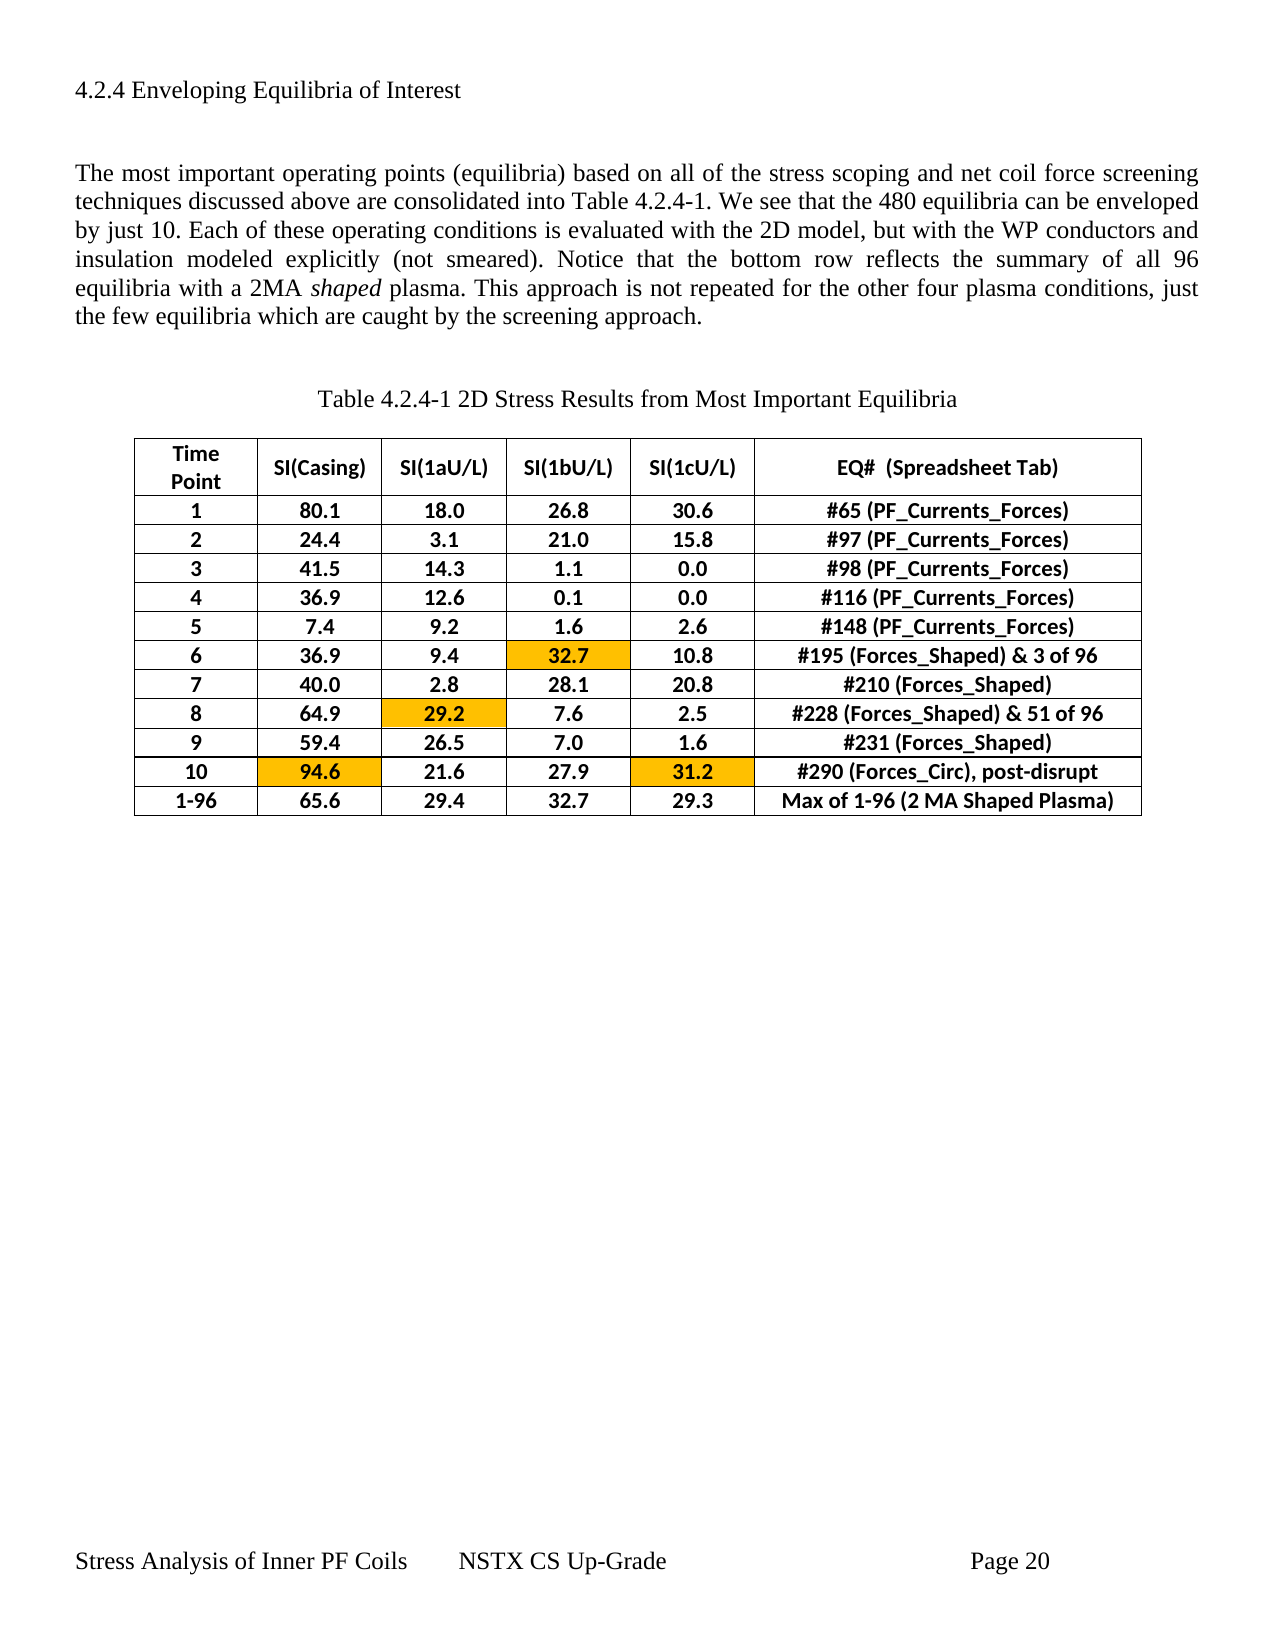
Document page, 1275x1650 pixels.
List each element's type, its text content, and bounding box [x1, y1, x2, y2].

table_cell 4 [135, 583, 257, 611]
table_cell 9.2 [382, 612, 506, 640]
table_cell 29.4 [382, 787, 506, 814]
table_cell 64.9 [258, 699, 381, 727]
table_cell 29.2 [382, 699, 506, 727]
table_cell 0.0 [631, 554, 754, 582]
table_cell 2 [135, 525, 257, 553]
table_cell 32.7 [507, 787, 630, 814]
table_cell 10.8 [631, 641, 754, 669]
table_cell 0.1 [507, 583, 630, 611]
table_cell #290 (Forces_Circ), post-disrupt [755, 758, 1141, 786]
table_cell 5 [135, 612, 257, 640]
table_cell 9 [135, 729, 257, 756]
table_cell 1.1 [507, 554, 630, 582]
table_cell 8 [135, 699, 257, 727]
table_cell 20.8 [631, 670, 754, 698]
table_cell #228 (Forces_Shaped) & 51 of 96 [755, 699, 1141, 727]
table_cell 30.6 [631, 496, 754, 524]
table_header SI(Casing) [258, 439, 381, 495]
table_cell 2.6 [631, 612, 754, 640]
table_cell #97 (PF_Currents_Forces) [755, 525, 1141, 553]
table_cell 21.6 [382, 758, 506, 786]
table_header SI(1bU/L) [507, 439, 630, 495]
table_cell 27.9 [507, 758, 630, 786]
table_cell 3.1 [382, 525, 506, 553]
table_cell 26.8 [507, 496, 630, 524]
table_cell 29.3 [631, 787, 754, 814]
table_cell #98 (PF_Currents_Forces) [755, 554, 1141, 582]
table_cell 2.5 [631, 699, 754, 727]
table_cell 7 [135, 670, 257, 698]
table_cell #65 (PF_Currents_Forces) [755, 496, 1141, 524]
table_header EQ# (Spreadsheet Tab) [755, 439, 1141, 495]
table_cell 1-96 [135, 787, 257, 814]
table_cell 28.1 [507, 670, 630, 698]
table_cell 24.4 [258, 525, 381, 553]
table_cell 1.6 [631, 729, 754, 756]
table_header SI(1cU/L) [631, 439, 754, 495]
table_cell 31.2 [631, 758, 754, 786]
table_cell 26.5 [382, 729, 506, 756]
table_cell 12.6 [382, 583, 506, 611]
table_cell 0.0 [631, 583, 754, 611]
table_cell 7.0 [507, 729, 630, 756]
table_cell 14.3 [382, 554, 506, 582]
table_cell 1 [135, 496, 257, 524]
table_cell Max of 1-96 (2 MA Shaped Plasma) [755, 787, 1141, 814]
table_cell 18.0 [382, 496, 506, 524]
table_header Time Point [135, 439, 257, 495]
table_cell 40.0 [258, 670, 381, 698]
table_cell 9.4 [382, 641, 506, 669]
table_cell 1.6 [507, 612, 630, 640]
table_cell 10 [135, 758, 257, 786]
table_cell 2.8 [382, 670, 506, 698]
table_cell 7.6 [507, 699, 630, 727]
table_cell #116 (PF_Currents_Forces) [755, 583, 1141, 611]
table_cell 36.9 [258, 641, 381, 669]
text 4.2.4 Enveloping Equilibria of Interest [75, 75, 1200, 104]
table_cell #210 (Forces_Shaped) [755, 670, 1141, 698]
table_cell 32.7 [507, 641, 630, 669]
table_header SI(1aU/L) [382, 439, 506, 495]
table_cell #148 (PF_Currents_Forces) [755, 612, 1141, 640]
table_cell 6 [135, 641, 257, 669]
table_cell 36.9 [258, 583, 381, 611]
table_cell 15.8 [631, 525, 754, 553]
table_cell #231 (Forces_Shaped) [755, 729, 1141, 756]
table_cell 7.4 [258, 612, 381, 640]
table_cell 80.1 [258, 496, 381, 524]
table_cell 65.6 [258, 787, 381, 814]
text The most important operating points (equilibria) based on all of the stress scoping and net coil force screening techniques discussed above are consolidated into Table 4.2.4-1. We see that the 480 equilibria can be enveloped by just 10. Each of these operating conditions is evaluated with the 2D model, but with the WP conductors and insulation modeled explicitly (not smeared). Notice that the bottom row reflects the summary of all 96 equilibria with a 2MA shaped plasma. This approach is not repeated for the other four plasma conditions, just the few equilibria which are caught by the screening approach. [75, 158, 1200, 330]
text Table 4.2.4-1 2D Stress Results from Most Important Equilibria [75, 384, 1200, 413]
table_cell 59.4 [258, 729, 381, 756]
table_cell #195 (Forces_Shaped) & 3 of 96 [755, 641, 1141, 669]
table_cell 3 [135, 554, 257, 582]
table_cell 94.6 [258, 758, 381, 786]
table_cell 21.0 [507, 525, 630, 553]
table_cell 41.5 [258, 554, 381, 582]
